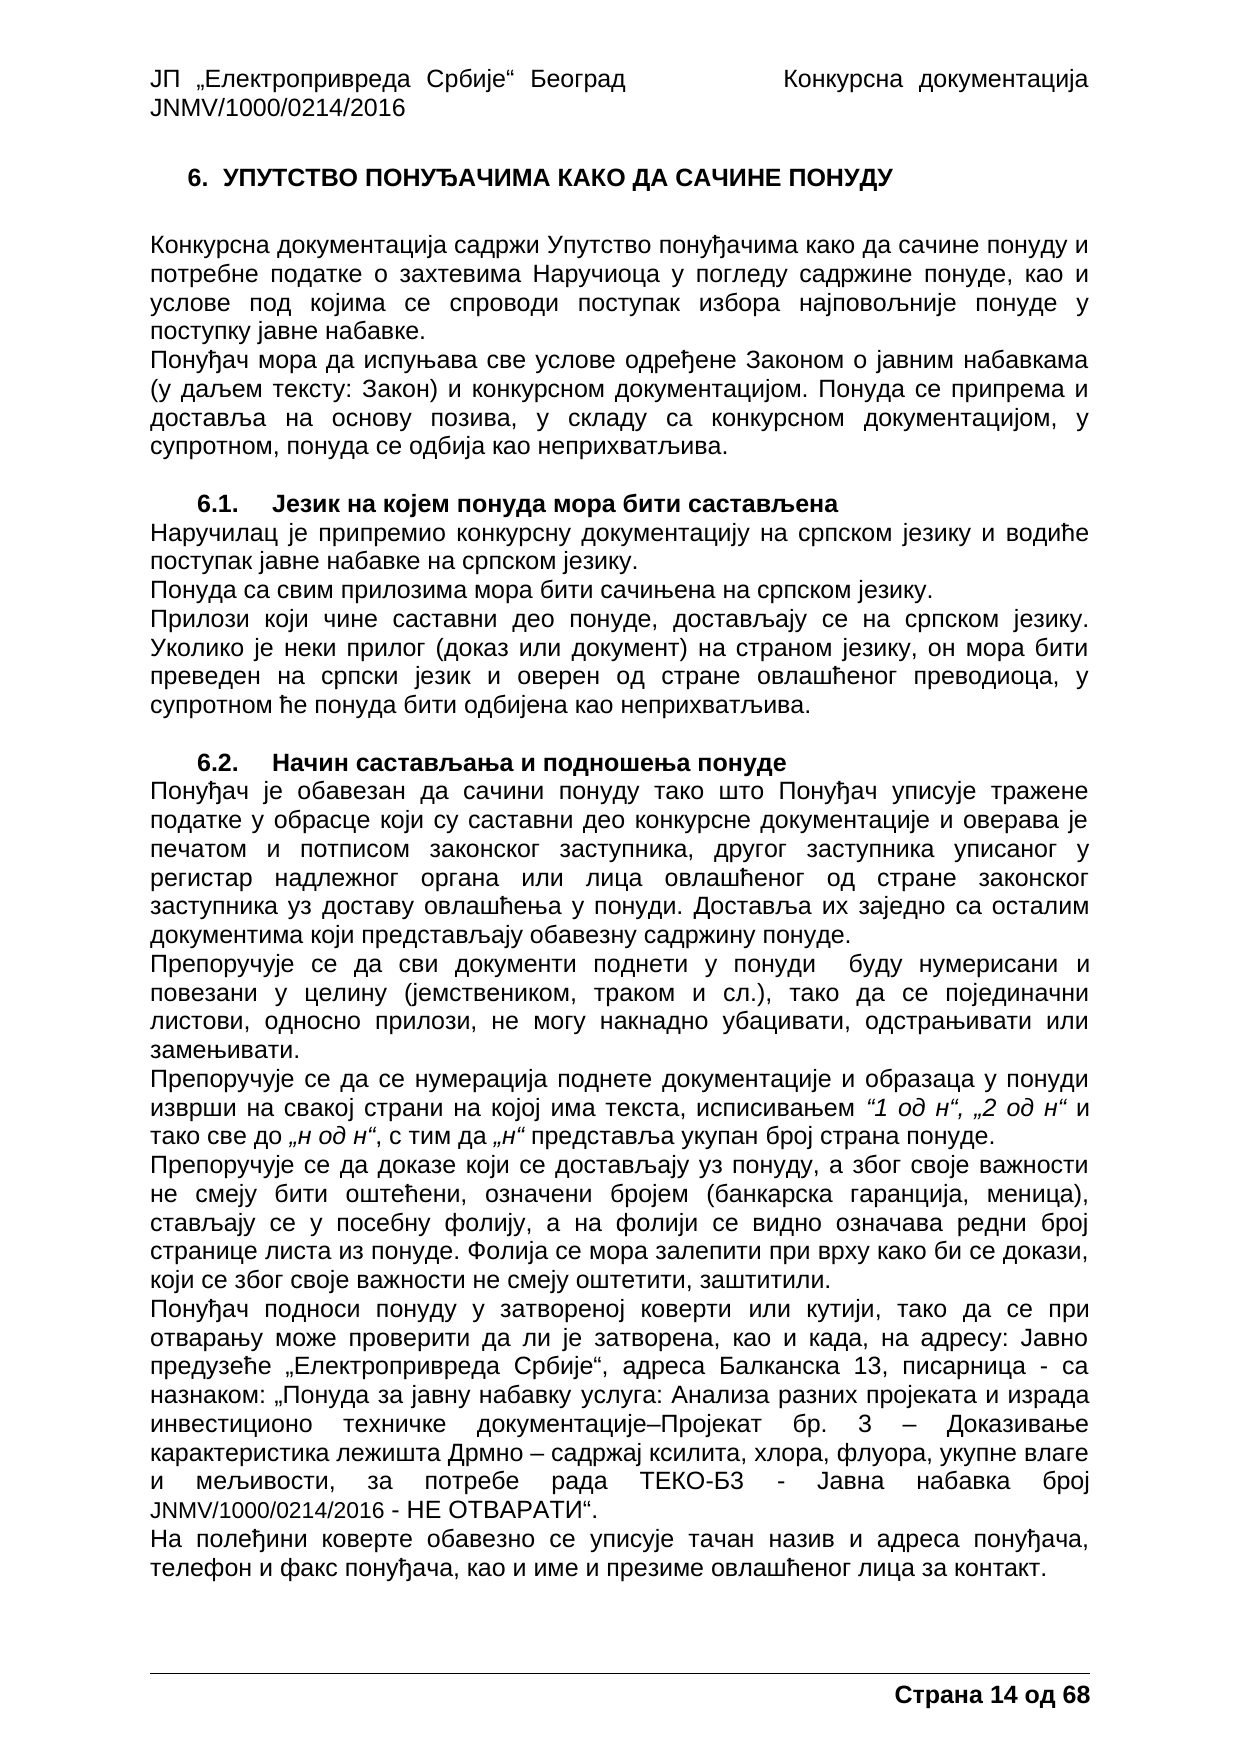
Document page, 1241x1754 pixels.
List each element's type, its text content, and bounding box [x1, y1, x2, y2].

list Начин састављања и подношења понуде [197, 748, 1090, 776]
text Препоручује се да доказе који се достављају уз понуду, а због своје важности не смеју бити оштећени, означени бројем (банкарска гаранција, меница), стављају се у посебну фолију, а на фолији се видно означава редни број странице листа из понуде. Фолија се мора залепити при врху како би се докази, који се због своје важности не смеју оштетити, заштитили. [150, 1150, 1090, 1294]
text Прилози који чине саставни део понуде, достављају се на српском језику. Уколико је неки прилог (доказ или документ) на страном језику, он мора бити преведен на српски језик и оверен од стране овлашћеног преводиоца, у супротном ће понуда бити одбијена као неприхватљива. [150, 604, 1090, 719]
text Понуђач подноси понуду у затвореној коверти или кутији, тако да се при отварању може проверити да ли је затворена, као и када, на адресу: Јавно предузеће „Електропривреда Србије“, адреса Балканска 13, писарница - са назнаком: „Понуда за јавну набавку услуга: Анализа разних пројеката и израда инвестиционо техничке документације–Пројекат бр. 3 – Доказивање карактеристика лежишта Дрмно – садржај ксилита, хлора, флуора, укупне влаге и мељивости, за потребе рада ТЕКО-Б3 - Јавна набавка број JNMV/1000/0214/2016 - НЕ ОТВАРАТИ“. [150, 1294, 1090, 1524]
text Конкурсна документација садржи Упутство понуђачима како да сачине понуду и потребне податке о захтевима Наручиоца у погледу садржине понуде, као и услове под којима се спроводи поступак избора најповољније понуде у поступку јавне набавке. [150, 230, 1090, 345]
text Понуђач мора да испуњава све услове одређене Законом о јавним набавкама (у даљем тексту: Закон) и конкурсном документацијом. Понуда се припрема и доставља на основу позива, у складу са конкурсном документацијом, у супротном, понуда се одбија као неприхватљива. [150, 345, 1090, 460]
text На полеђини коверте обавезно се уписује тачан назив и адреса понуђача, телефон и факс понуђача, као и име и презиме овлашћеног лица за контакт. [150, 1524, 1090, 1581]
list Језик на којем понуда мора бити састављена [197, 489, 1090, 518]
list УПУТСТВО ПОНУЂАЧИМА КАКО ДА САЧИНЕ ПОНУДУ [187, 162, 1090, 191]
text Понуђач је обавезан да сачини понуду тако што Понуђач уписује тражене податке у обрасце који су саставни део конкурсне документације и оверава је печатом и потписом законског заступника, другог заступника уписаног у регистар надлежног органа или лица овлашћеног од стране законског заступника уз доставу овлашћења у понуди. Доставља их заједно са осталим документима који представљају обавезну садржину понуде. [150, 776, 1090, 949]
text Наручилац је припремио конкурсну документацију на српском језику и водиће поступак јавне набавке на српском језику. [150, 518, 1090, 575]
text Препоручује се да сви документи поднети у понуди буду нумерисани и повезани у целину (јемствеником, траком и сл.), тако да се појединачни листови, односно прилози, не могу накнадно убацивати, одстрањивати или замењивати. [150, 949, 1090, 1064]
text Препоручује се да се нумерација поднете документације и образаца у понуди изврши на свакоj страни на којој има текста, исписивањем “1 од н“, „2 од н“ и тако све до „н од н“, с тим да „н“ представља укупан број страна понуде. [150, 1064, 1090, 1150]
text Понуда са свим прилозима мора бити сачињена на српском језику. [150, 575, 1090, 604]
